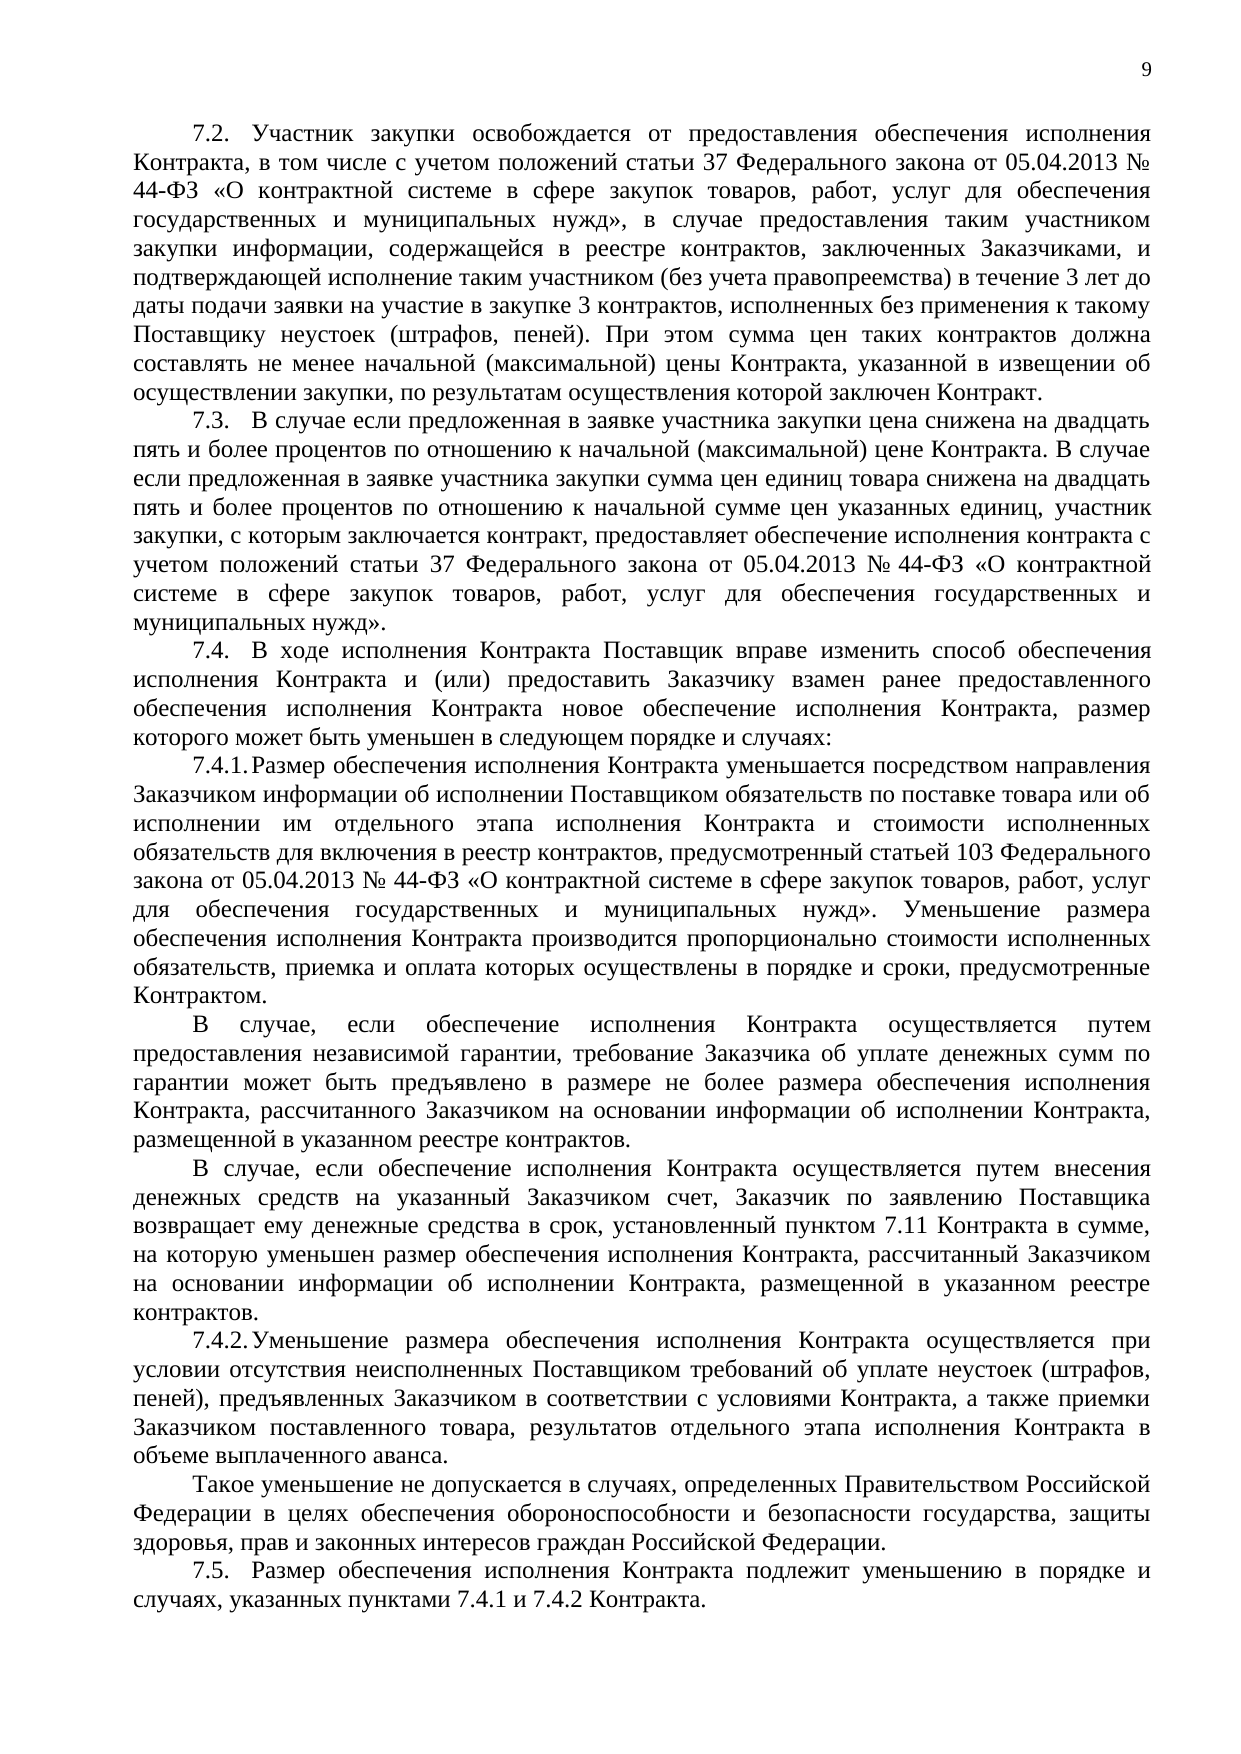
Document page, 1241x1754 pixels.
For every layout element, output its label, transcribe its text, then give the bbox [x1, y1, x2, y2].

list Участник закупки освобождается от предоставления обеспечения исполнения Контракта, в том числе с учетом положений статьи 37 Федерального закона от 05.04.2013 № 44-ФЗ «О контрактной системе в сфере закупок товаров, работ, услуг для обеспечения государственных и муниципальных нужд», в случае предоставления таким участником закупки информации, содержащейся в реестре контрактов, заключенных Заказчиками, и подтверждающей исполнение таким участником (без учета правопреемства) в течение 3 лет до даты подачи заявки на участие в закупке 3 контрактов, исполненных без применения к такому Поставщику неустоек (штрафов, пеней). При этом сумма цен таких контрактов должна составлять не менее начальной (максимальной) цены Контракта, указанной в извещении об осуществлении закупки, по результатам осуществления которой заключен Контракт. [133, 118, 1152, 406]
text В случае, если обеспечение исполнения Контракта осуществляется путем предоставления независимой гарантии, требование Заказчика об уплате денежных сумм по гарантии может быть предъявлено в размере не более размера обеспечения исполнения Контракта, рассчитанного Заказчиком на основании информации об исполнении Контракта, размещенной в указанном реестре контрактов. [133, 1009, 1152, 1153]
text В случае, если обеспечение исполнения Контракта осуществляется путем внесения денежных средств на указанный Заказчиком счет, Заказчик по заявлению Поставщика возвращает ему денежные средства в срок, установленный пунктом 7.11 Контракта в сумме, на которую уменьшен размер обеспечения исполнения Контракта, рассчитанный Заказчиком на основании информации об исполнении Контракта, размещенной в указанном реестре контрактов. [133, 1153, 1152, 1326]
list Уменьшение размера обеспечения исполнения Контракта осуществляется при условии отсутствия неисполненных Поставщиком требований об уплате неустоек (штрафов, пеней), предъявленных Заказчиком в соответствии с условиями Контракта, а также приемки Заказчиком поставленного товара, результатов отдельного этапа исполнения Контракта в объеме выплаченного аванса. [133, 1326, 1152, 1469]
list В случае если предложенная в заявке участника закупки цена снижена на двадцать пять и более процентов по отношению к начальной (максимальной) цене Контракта. В случае если предложенная в заявке участника закупки сумма цен единиц товара снижена на двадцать пять и более процентов по отношению к начальной сумме цен указанных единиц, участник закупки, с которым заключается контракт, предоставляет обеспечение исполнения контракта с учетом положений статьи 37 Федерального закона от 05.04.2013 № 44-ФЗ «О контрактной системе в сфере закупок товаров, работ, услуг для обеспечения государственных и муниципальных нужд». [133, 406, 1152, 636]
list Размер обеспечения исполнения Контракта уменьшается посредством направления Заказчиком информации об исполнении Поставщиком обязательств по поставке товара или об исполнении им отдельного этапа исполнения Контракта и стоимости исполненных обязательств для включения в реестр контрактов, предусмотренный статьей 103 Федерального закона от 05.04.2013 № 44-ФЗ «О контрактной системе в сфере закупок товаров, работ, услуг для обеспечения государственных и муниципальных нужд». Уменьшение размера обеспечения исполнения Контракта производится пропорционально стоимости исполненных обязательств, приемка и оплата которых осуществлены в порядке и сроки, предусмотренные Контрактом. [133, 751, 1152, 1009]
list В ходе исполнения Контракта Поставщик вправе изменить способ обеспечения исполнения Контракта и (или) предоставить Заказчику взамен ранее предоставленного обеспечения исполнения Контракта новое обеспечение исполнения Контракта, размер которого может быть уменьшен в следующем порядке и случаях: [133, 636, 1152, 751]
text Такое уменьшение не допускается в случаях, определенных Правительством Российской Федерации в целях обеспечения обороноспособности и безопасности государства, защиты здоровья, прав и законных интересов граждан Российской Федерации. [133, 1469, 1152, 1556]
list Размер обеспечения исполнения Контракта подлежит уменьшению в порядке и случаях, указанных пунктами 7.4.1 и 7.4.2 Контракта. [133, 1556, 1152, 1613]
